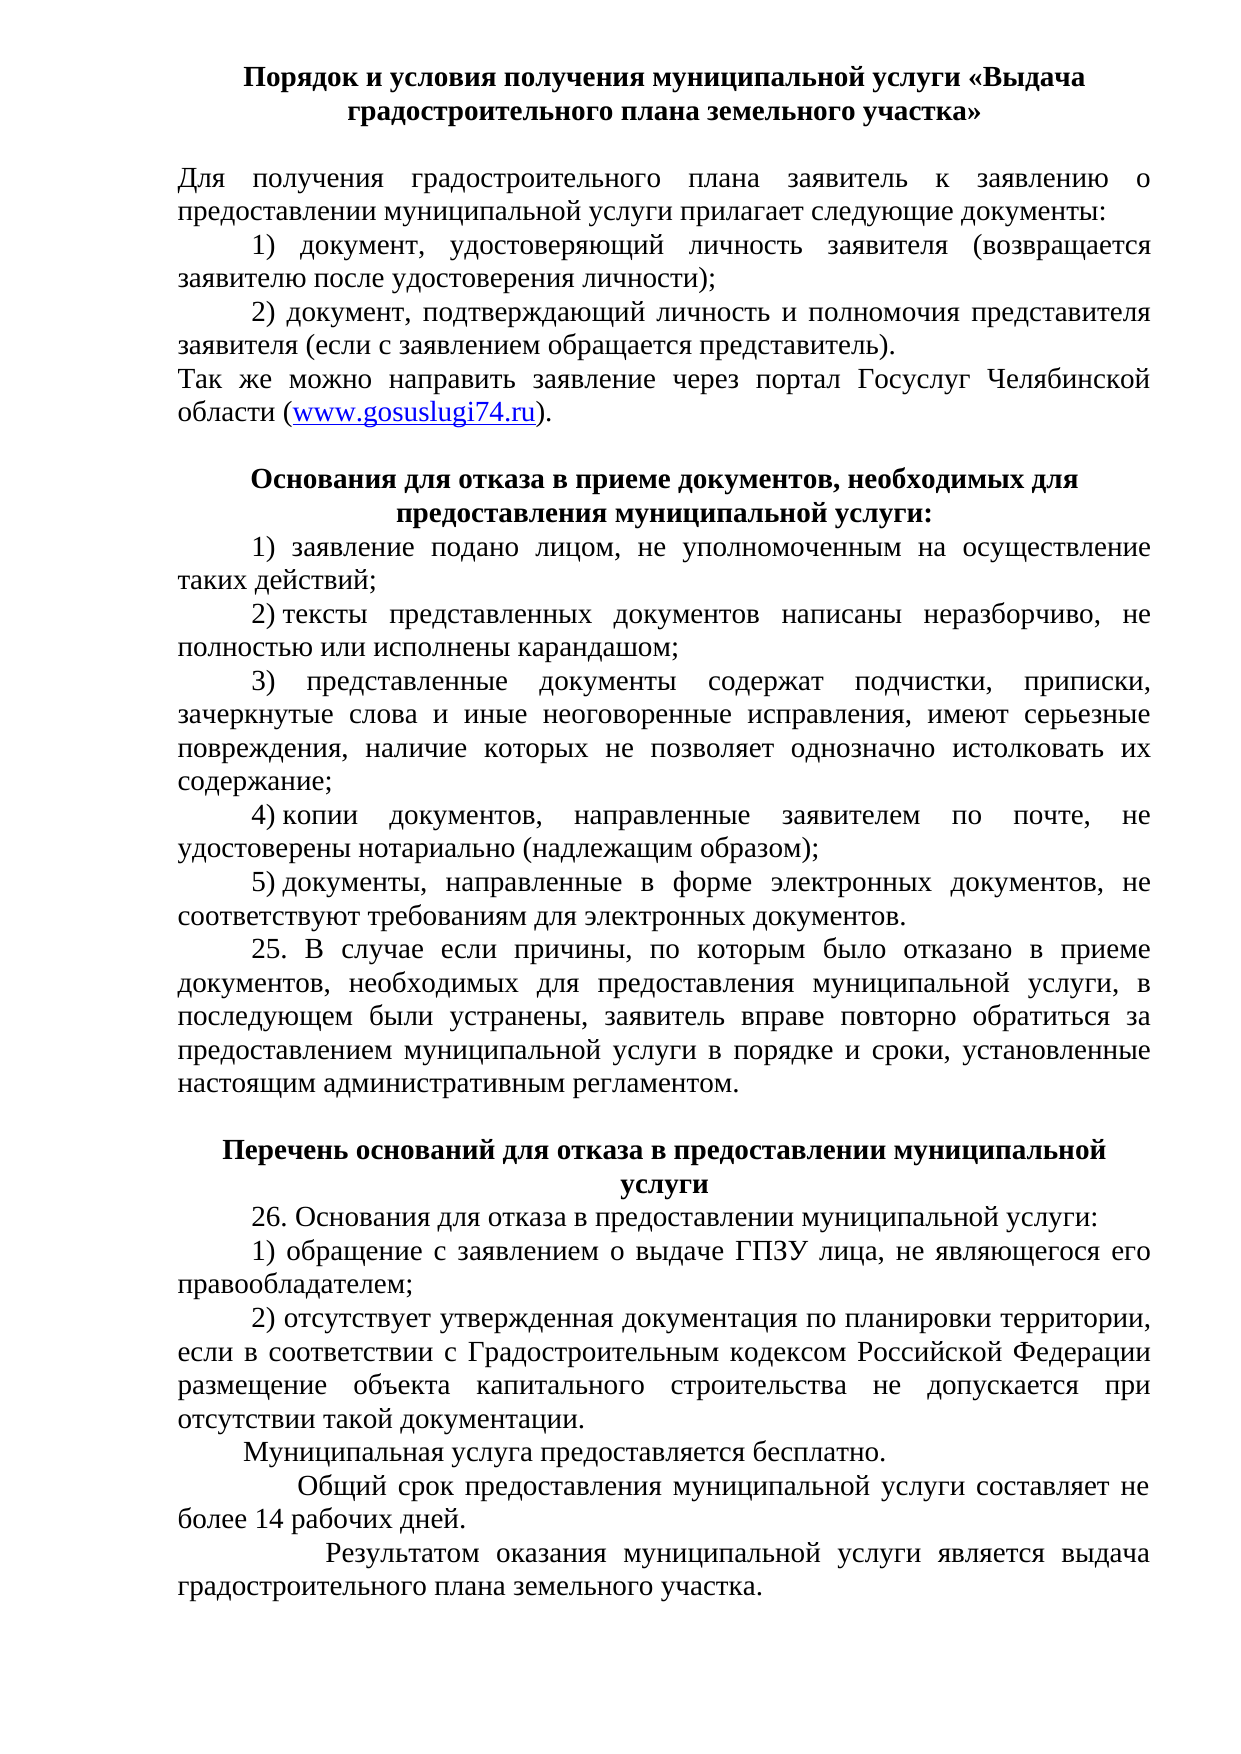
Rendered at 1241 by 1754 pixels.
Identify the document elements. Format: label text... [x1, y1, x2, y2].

text Общий срок предоставления муниципальной услуги составляет не более 14 рабочих дней. [177, 1468, 1152, 1535]
text 4) копии документов, направленные заявителем по почте, не удостоверены нотариально (надлежащим образом); [177, 797, 1152, 864]
text Перечень оснований для отказа в предоставлении муниципальной услуги [177, 1132, 1152, 1199]
text 1) обращение с заявлением о выдаче ГПЗУ лица, не являющегося его правообладателем; [177, 1233, 1152, 1300]
text Для получения градостроительного плана заявитель к заявлению о предоставлении муниципальной услуги прилагает следующие документы: [177, 160, 1152, 227]
text 2) отсутствует утвержденная документация по планировки территории, если в соответствии с Градостроительным кодексом Российской Федерации размещение объекта капитального строительства не допускается при отсутствии такой документации. [177, 1300, 1152, 1434]
text Порядок и условия получения муниципальной услуги «Выдача градостроительного плана земельного участка» [177, 59, 1152, 126]
text Муниципальная услуга предоставляется бесплатно. [177, 1434, 1152, 1468]
text 26. Основания для отказа в предоставлении муниципальной услуги: [177, 1199, 1152, 1233]
text Основания для отказа в приеме документов, необходимых для предоставления муниципальной услуги: [177, 462, 1152, 529]
text Так же можно направить заявление через портал Госуслуг Челябинской области (www.gosuslugi74.ru). [177, 361, 1152, 428]
text Результатом оказания муниципальной услуги является выдача градостроительного плана земельного участка. [177, 1535, 1152, 1602]
text 3) представленные документы содержат подчистки, приписки, зачеркнутые слова и иные неоговоренные исправления, имеют серьезные повреждения, наличие которых не позволяет однозначно истолковать их содержание; [177, 663, 1152, 797]
text 5) документы, направленные в форме электронных документов, не соответствуют требованиям для электронных документов. [177, 864, 1152, 931]
text 1) документ, удостоверяющий личность заявителя (возвращается заявителю после удостоверения личности); [177, 227, 1152, 294]
text 2) тексты представленных документов написаны неразборчиво, не полностью или исполнены карандашом; [177, 596, 1152, 663]
text 25. В случае если причины, по которым было отказано в приеме документов, необходимых для предоставления муниципальной услуги, в последующем были устранены, заявитель вправе повторно обратиться за предоставлением муниципальной услуги в порядке и сроки, установленные настоящим административным регламентом. [177, 931, 1152, 1099]
text 1) заявление подано лицом, не уполномоченным на осуществление таких действий; [177, 529, 1152, 596]
text 2) документ, подтверждающий личность и полномочия представителя заявителя (если с заявлением обращается представитель). [177, 294, 1152, 361]
